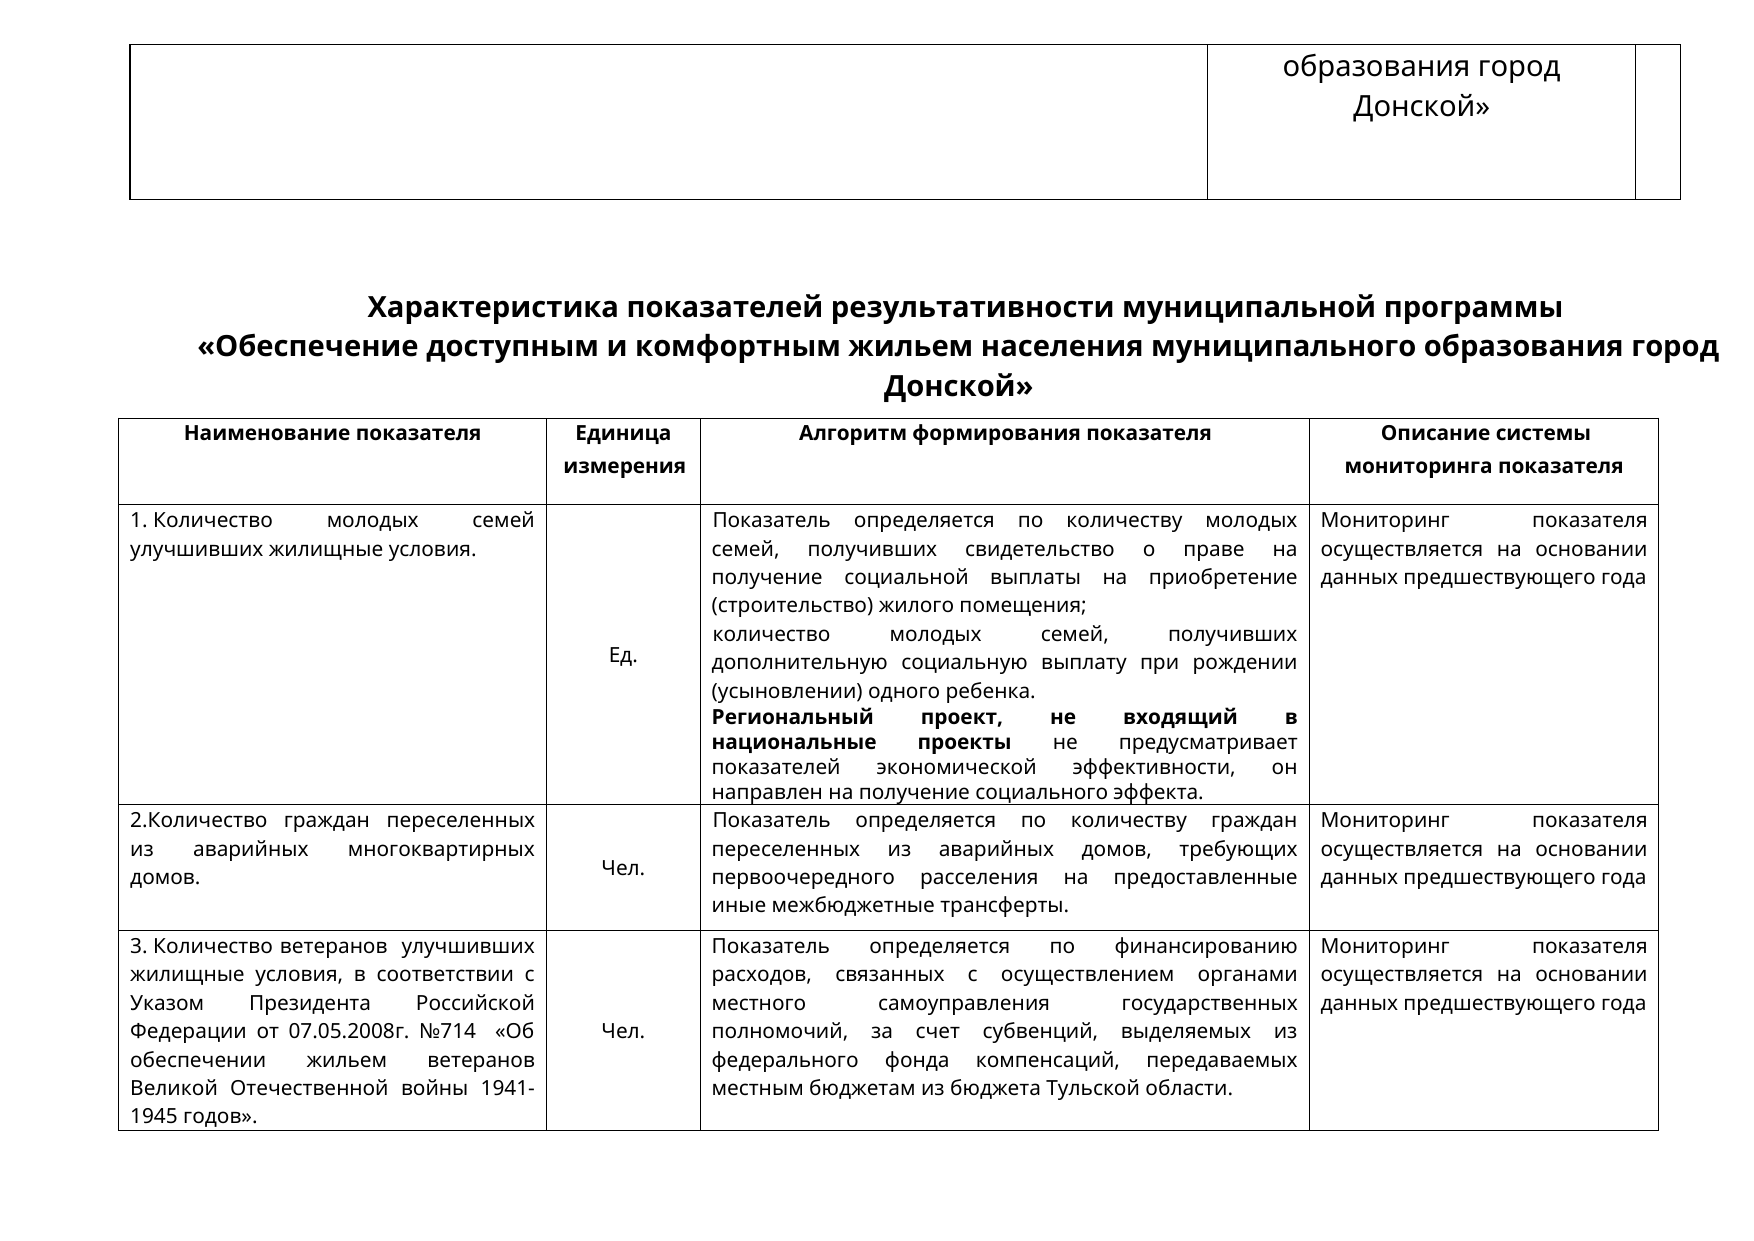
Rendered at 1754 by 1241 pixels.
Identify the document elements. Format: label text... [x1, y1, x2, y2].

table_cell 2.Количество граждан переселенных из аварийных многоквартирных домов. [119, 805, 546, 930]
table_header Единица измерения [547, 419, 700, 504]
table_cell [131, 45, 1207, 198]
table_cell Показатель определяется по количеству граждан переселенных из аварийных домов, требующих первоочередного расселения на предоставленные иные межбюджетные трансферты. [701, 805, 1309, 930]
table_cell Чел. [547, 805, 700, 930]
table_header Описание системы мониторинга показателя [1310, 419, 1658, 504]
table_cell 1. Количество молодых семей улучшивших жилищные условия. [119, 505, 546, 804]
table_cell Мониторинг показателя осуществляется на основании данных предшествующего года [1310, 805, 1658, 930]
table_header Наименование показателя [119, 419, 546, 504]
text Характеристика показателей результативности муниципальной программы [118, 286, 1724, 326]
table_header Алгоритм формирования показателя [701, 419, 1309, 504]
table_cell Ед. [547, 505, 700, 804]
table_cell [1208, 45, 1635, 198]
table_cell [1310, 931, 1658, 1130]
table_cell Показатель определяется по количеству молодых семей, получивших свидетельство о праве на получение социальной выплаты на приобретение (строительство) жилого помещения; количество молодых семей, получивших дополнительную социальную выплату при рождении (усыновлении) одного ребенка. Региональный проект, не входящий в национальные проекты не предусматривает показателей экономической эффективности, он направлен на получение социального эффекта. [701, 505, 1309, 804]
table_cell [701, 931, 1309, 1130]
table_cell 3. Количество ветеранов улучшивших жилищные условия, в соответствии с Указом Президента Российской Федерации от 07.05.2008г. №714 «Об обеспечении жильем ветеранов Великой Отечественной войны 1941-1945 годов». [119, 931, 546, 1130]
table_cell Чел. [547, 931, 700, 1130]
list «Обеспечение доступным и комфортным жильем населения муниципального образования город Донской» [193, 326, 1724, 405]
table_cell [1636, 45, 1680, 198]
table_cell Мониторинг показателя осуществляется на основании данных предшествующего года [1310, 505, 1658, 804]
